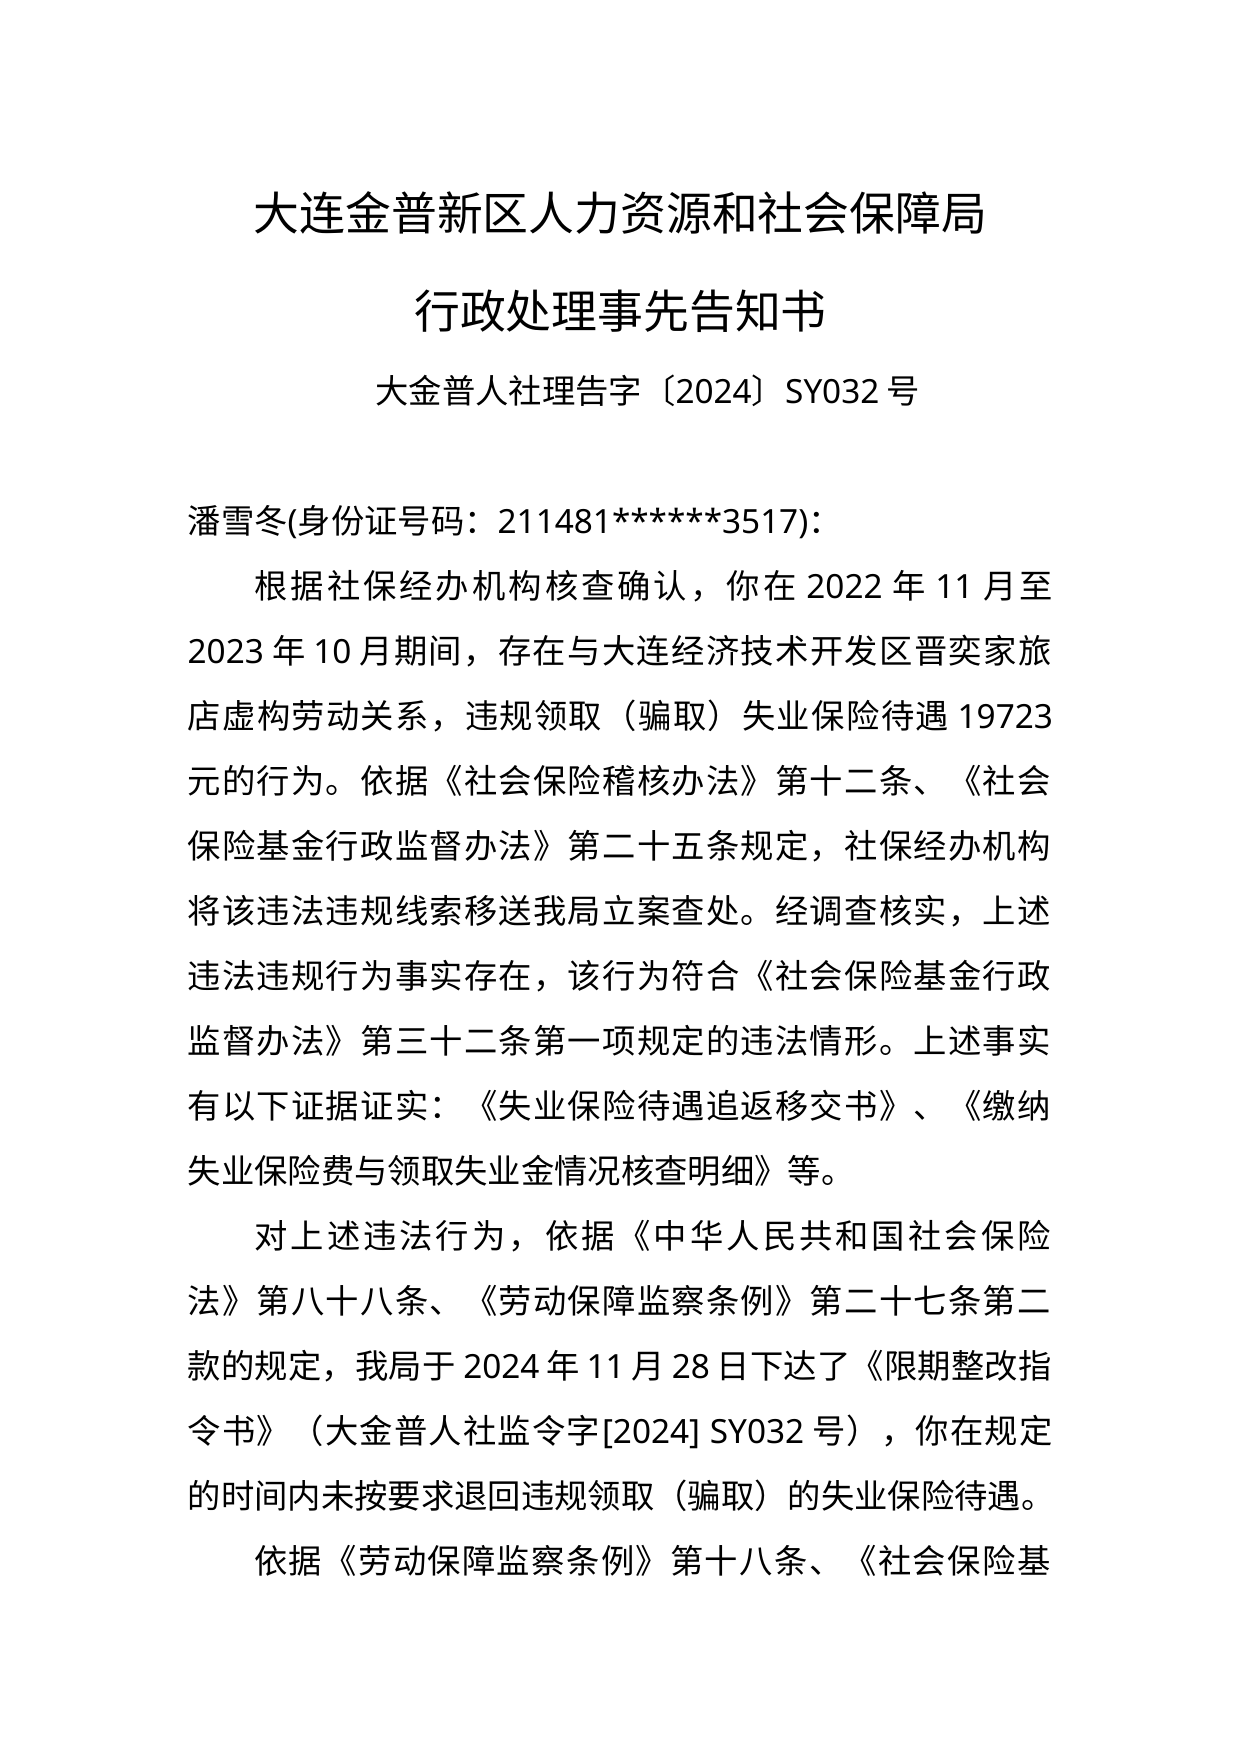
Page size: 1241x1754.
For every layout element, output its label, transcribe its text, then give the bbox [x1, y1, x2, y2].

text 大连金普新区人力资源和社会保障局 [187, 162, 1053, 259]
text 潘雪冬(身份证号码：211481******3517)： [187, 487, 1053, 552]
text 根据社保经办机构核查确认，你在2022年11月至2023年10月期间，存在与大连经济技术开发区晋奕家旅店虚构劳动关系，违规领取（骗取）失业保险待遇19723元的行为。依据《社会保险稽核办法》第十二条、《社会保险基金行政监督办法》第二十五条规定，社保经办机构将该违法违规线索移送我局立案查处。经调查核实，上述违法违规行为事实存在，该行为符合《社会保险基金行政监督办法》第三十二条第一项规定的违法情形。上述事实，有以下证据证实：《失业保险待遇追返移交书》、《缴纳失业保险费与领取失业金情况核查明细》等。 [187, 552, 1053, 1202]
text 行政处理事先告知书 [187, 259, 1053, 357]
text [187, 1527, 1053, 1592]
text 大金普人社理告字〔2024〕SY032号 [187, 357, 1053, 422]
text 对上述违法行为，依据《中华人民共和国社会保险法》第八十八条、《劳动保障监察条例》第二十七条第二款的规定，我局于2024年11月28日下达了《限期整改指令书》（大金普人社监令字[2024] SY032号），你在规定的时间内未按要求退回违规领取（骗取）的失业保险待遇。 [187, 1202, 1053, 1527]
